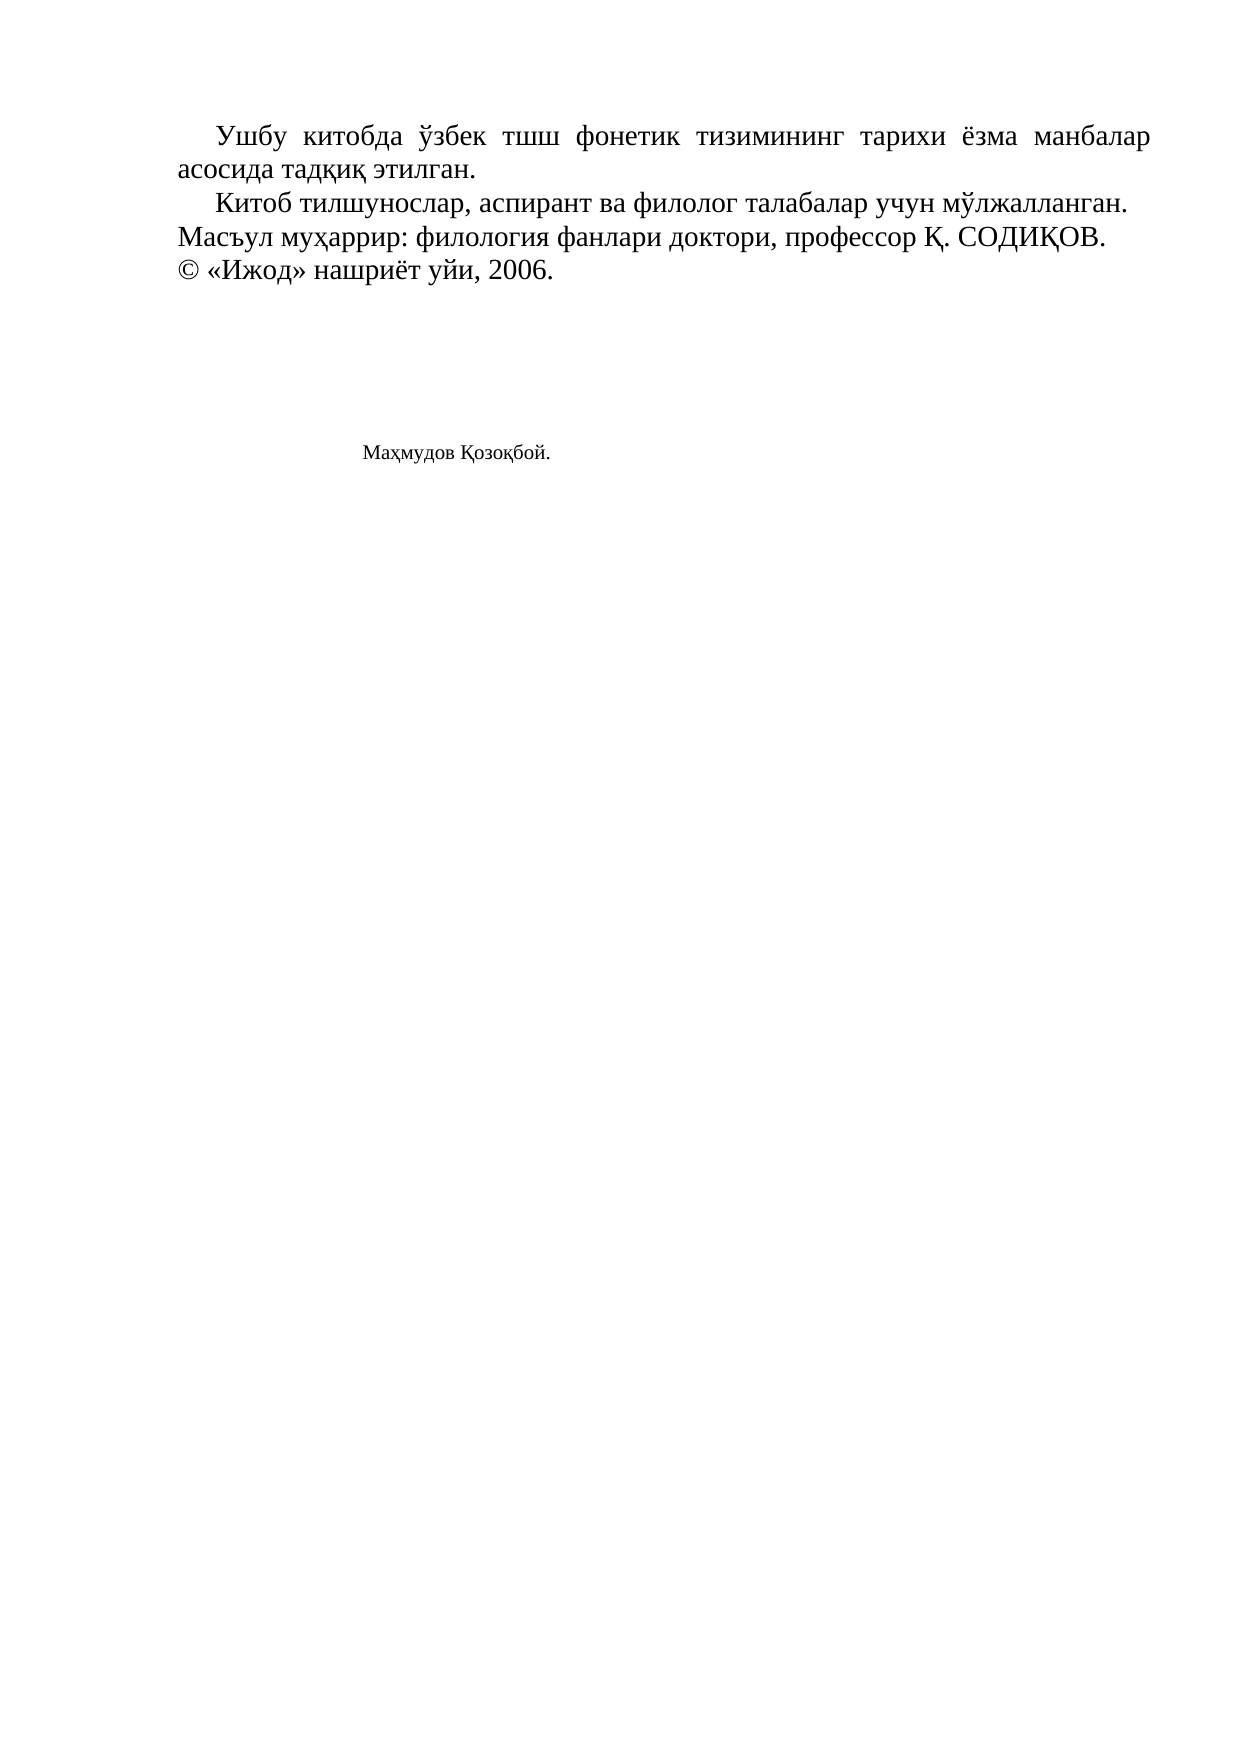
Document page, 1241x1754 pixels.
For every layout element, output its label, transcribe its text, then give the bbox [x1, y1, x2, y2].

text Ушбу китобда ўзбек тшш фонетик тизимининг тарихи ёзма манбалар асосида тадқиқ этилган. [177, 118, 1152, 185]
text Масъул муҳаррир: филология фанлари доктори, профессор Қ. СОДИҚОВ. [177, 219, 1152, 252]
text Китоб тилшунослар, аспирант ва филолог талабалар учун мўлжалланган. [177, 185, 1152, 219]
text © «Ижод» нашриёт уйи, 2006. [177, 252, 1152, 286]
